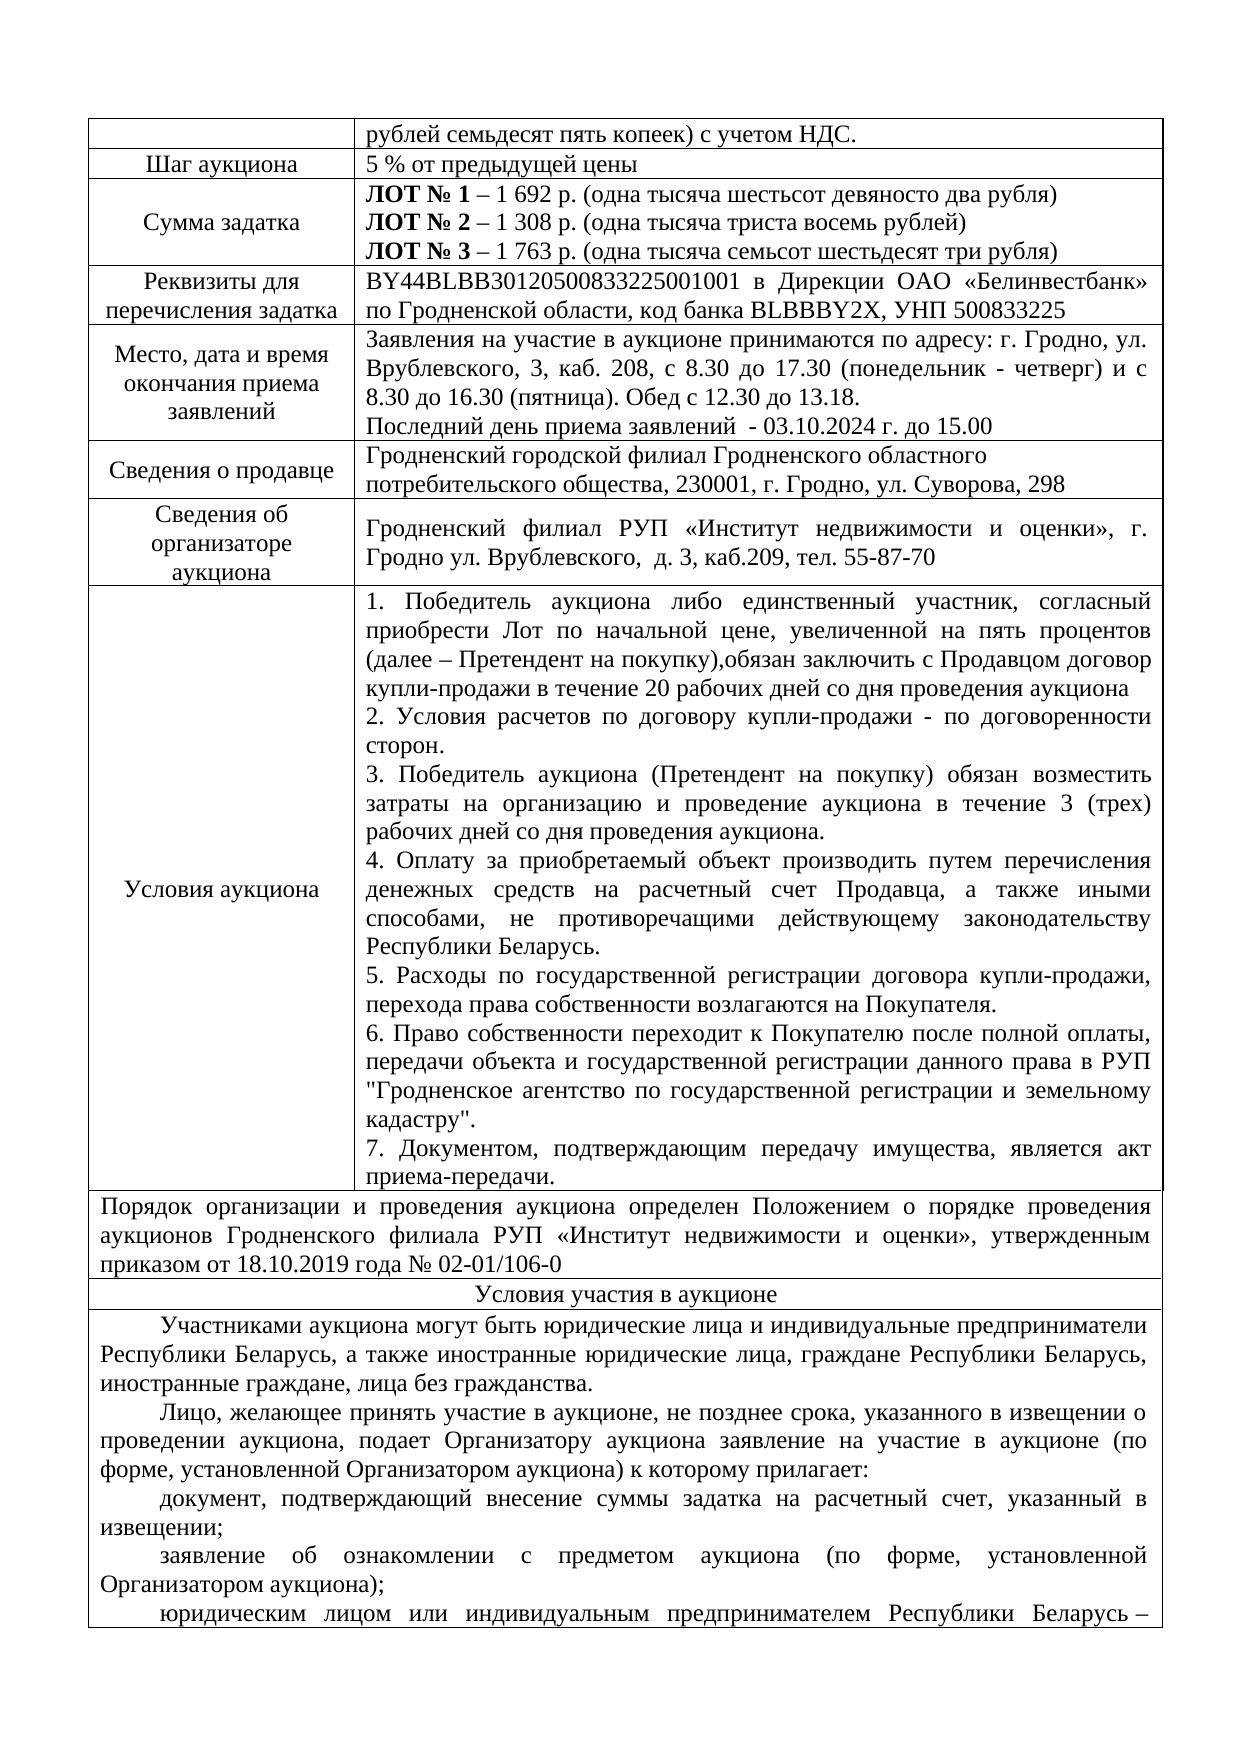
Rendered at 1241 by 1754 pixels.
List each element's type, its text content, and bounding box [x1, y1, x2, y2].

table_cell 5 % от предыдущей цены [355, 149, 1162, 178]
table_cell Реквизиты для перечисления задатка [89, 266, 354, 323]
table_cell Условия аукциона [89, 586, 354, 1190]
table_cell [89, 1309, 1162, 1627]
table_cell Условия участия в аукционе [89, 1278, 1162, 1309]
table_cell Сведения об организаторе аукциона [89, 499, 354, 585]
table_cell Гродненский филиал РУП «Институт недвижимости и оценки», г. Гродно ул. Врублевского, д. 3, каб.209, тел. 55-87-70 [355, 499, 1162, 585]
table_cell Гродненский городской филиал Гродненского областного потребительского общества, 230001, г. Гродно, ул. Суворова, 298 [355, 441, 1162, 498]
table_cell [355, 119, 1162, 148]
table_cell BY44BLBB30120500833225001001 в Дирекции ОАО «Белинвестбанк» по Гродненской области, код банка BLBBBY2X, УНП 500833225 [355, 266, 1162, 323]
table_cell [89, 119, 354, 148]
table_cell Место, дата и время окончания приема заявлений [89, 325, 354, 439]
table_cell ЛОТ № 1 – 1 692 р. (одна тысяча шестьсот девяносто два рубля) ЛОТ № 2 – 1 308 р. (одна тысяча триста восемь рублей) ЛОТ № 3 – 1 763 р. (одна тысяча семьсот шестьдесят три рубля) [355, 179, 1162, 265]
table_cell 1. Победитель аукциона либо единственный участник, согласный приобрести Лот по начальной цене, увеличенной на пять процентов (далее – Претендент на покупку),обязан заключить с Продавцом договор купли-продажи в течение 20 рабочих дней со дня проведения аукциона 2. Условия расчетов по договору купли-продажи - по договоренности сторон. 3. Победитель аукциона (Претендент на покупку) обязан возместить затраты на организацию и проведение аукциона в течение 3 (трех) рабочих дней со дня проведения аукциона. 4. Оплату за приобретаемый объект производить путем перечисления денежных средств на расчетный счет Продавца, а также иными способами, не противоречащими действующему законодательству Республики Беларусь. 5. Расходы по государственной регистрации договора купли-продажи, перехода права собственности возлагаются на Покупателя. 6. Право собственности переходит к Покупателю после полной оплаты, передачи объекта и государственной регистрации данного права в РУП "Гродненское агентство по государственной регистрации и земельному кадастру". 7. Документом, подтверждающим передачу имущества, является акт приема-передачи. [355, 586, 1162, 1190]
table_cell Заявления на участие в аукционе принимаются по адресу: г. Гродно, ул. Врублевского, 3, каб. 208, с 8.30 до 17.30 (понедельник - четверг) и с 8.30 до 16.30 (пятница). Обед с 12.30 до 13.18. Последний день приема заявлений - 03.10.2024 г. до 15.00 [355, 325, 1162, 439]
table_cell Шаг аукциона [89, 149, 354, 178]
table_cell Сведения о продавце [89, 441, 354, 498]
table_cell Сумма задатка [89, 179, 354, 265]
table_cell Порядок организации и проведения аукциона определен Положением о порядке проведения аукционов Гродненского филиала РУП «Институт недвижимости и оценки», утвержденным приказом от 18.10.2019 года № 02-01/106-0 [89, 1190, 1162, 1277]
